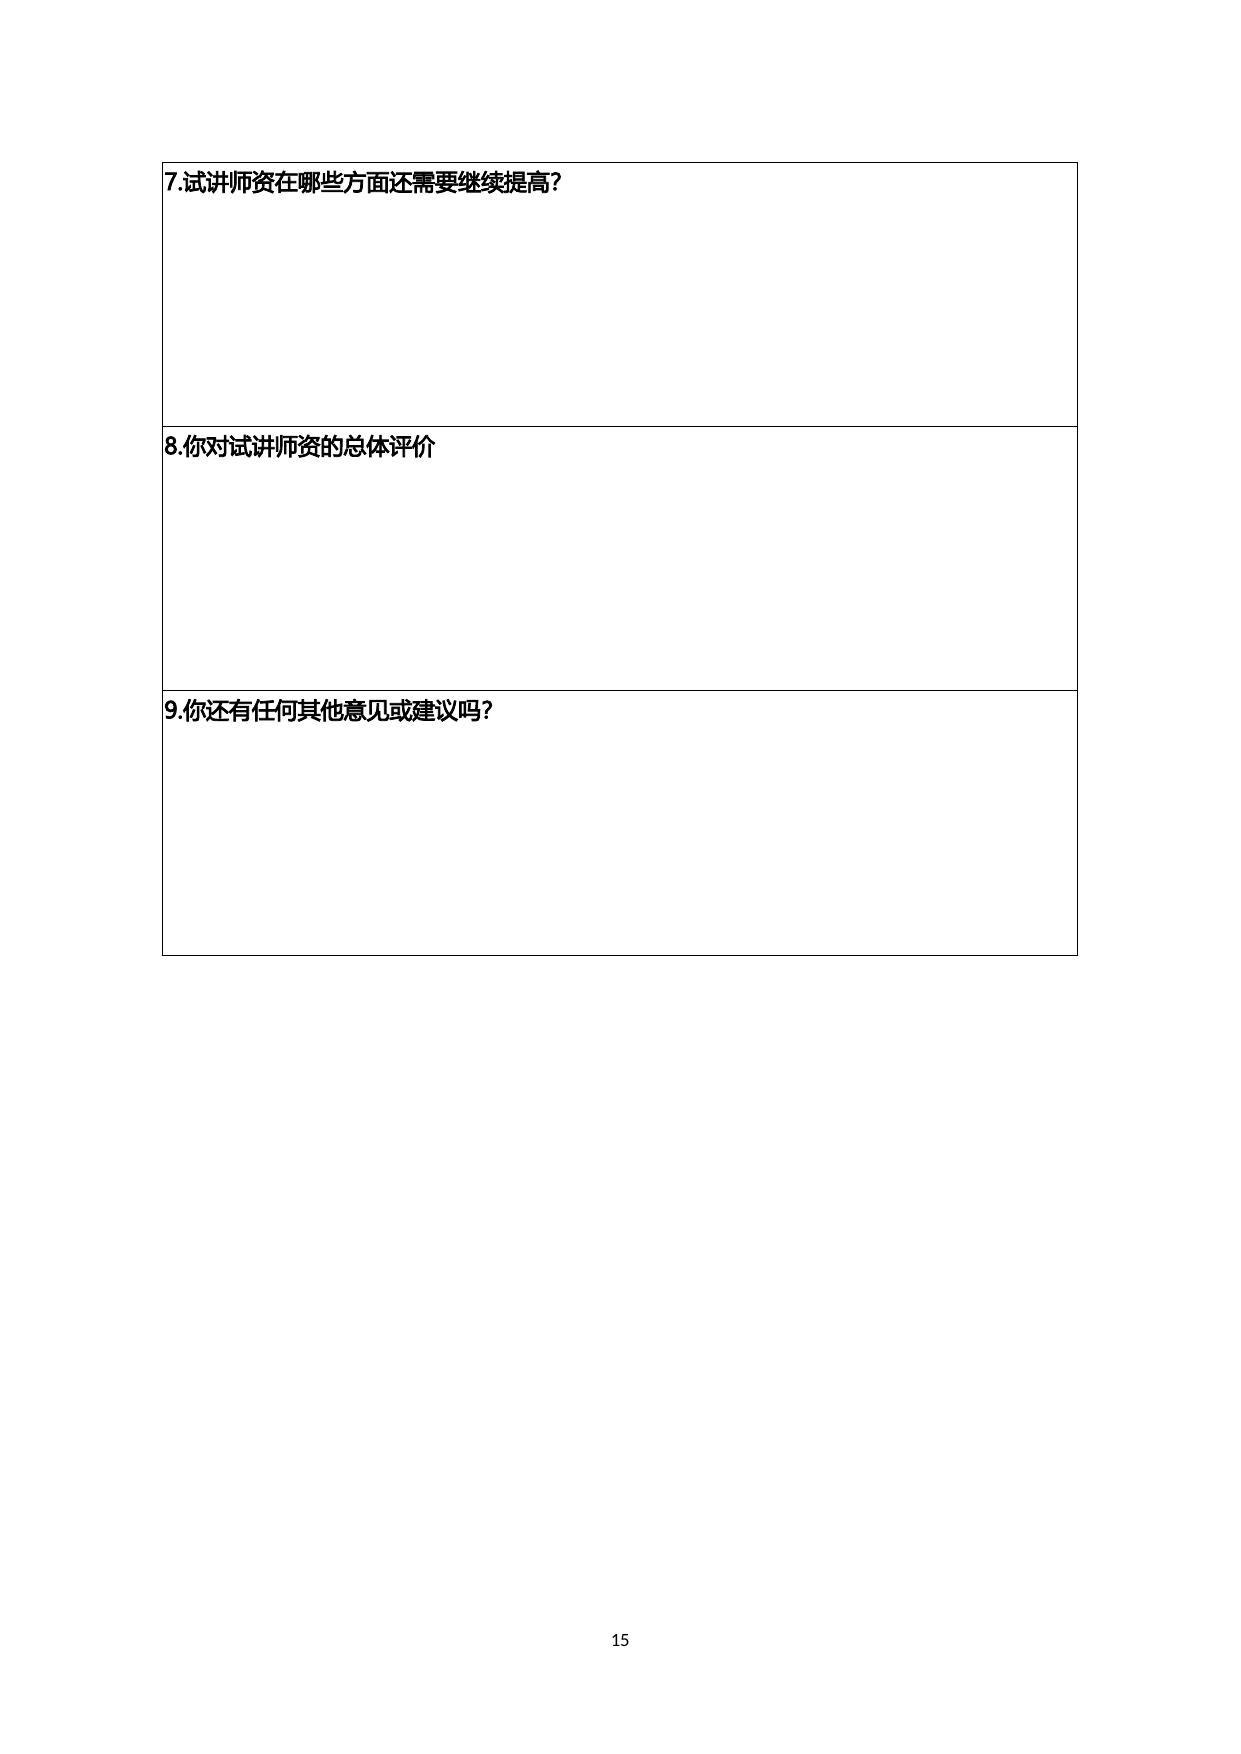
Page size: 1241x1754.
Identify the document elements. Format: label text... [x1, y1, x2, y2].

table_cell 8.你对试讲师资的总体评价 [163, 427, 1077, 690]
table_cell 7.试讲师资在哪些方面还需要继续提高？ [163, 163, 1077, 426]
table_cell 9.你还有任何其他意见或建议吗？ [163, 691, 1077, 954]
